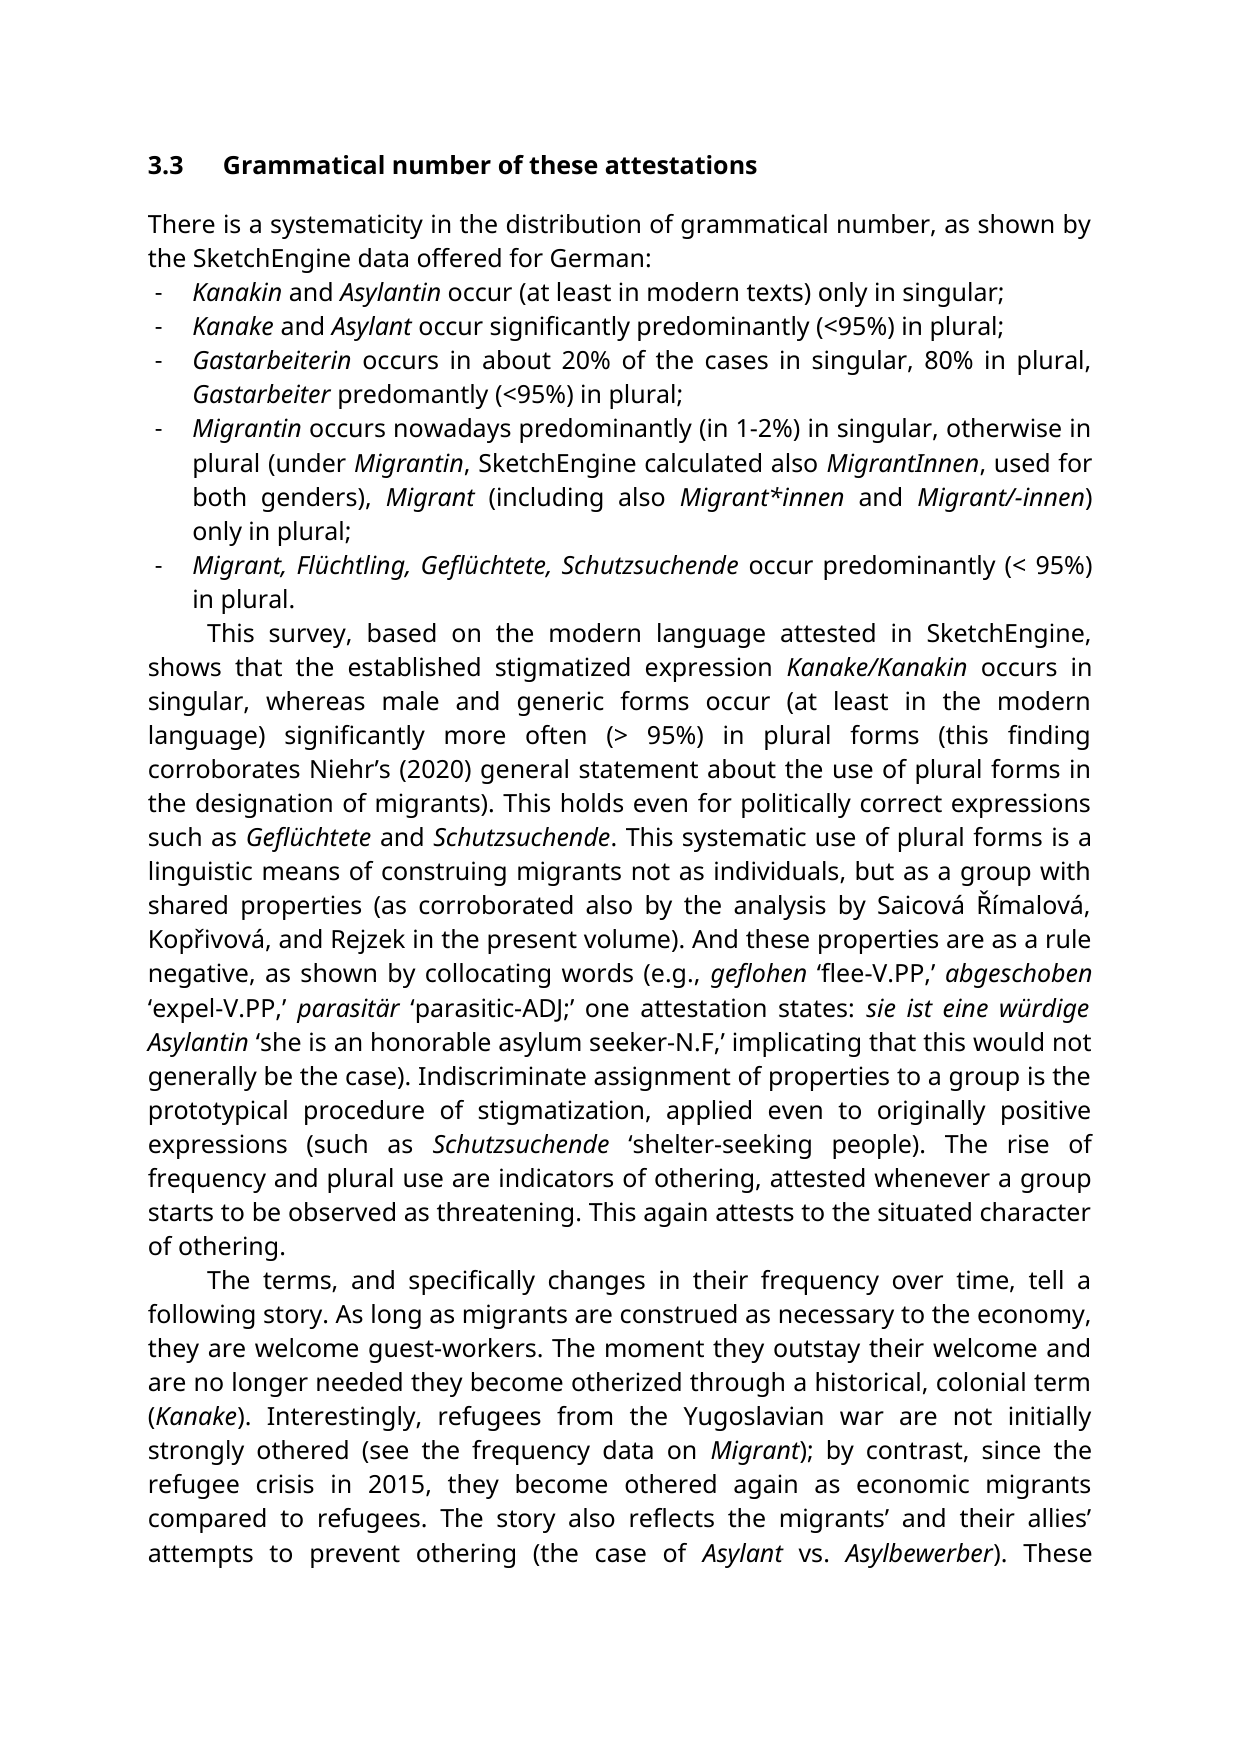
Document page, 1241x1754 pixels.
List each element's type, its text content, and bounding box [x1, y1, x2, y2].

list Kanakin and Asylantin occur (at least in modern texts) only in singular; [154, 275, 1092, 309]
list Migrantin occurs nowadays predominantly (in 1-2%) in singular, otherwise in plural (under Migrantin, SketchEngine calculated also MigrantInnen, used for both genders), Migrant (including also Migrant*innen and Migrant/-innen) only in plural; [154, 411, 1092, 547]
list Kanake and Asylant occur significantly predominantly (<95%) in plural; [154, 309, 1092, 343]
text There is a systematicity in the distribution of grammatical number, as shown by the SketchEngine data offered for German: [148, 207, 1092, 275]
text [148, 1263, 1092, 1569]
list Migrant, Flüchtling, Geflüchtete, Schutzsuchende occur predominantly (< 95%) in plural. [154, 547, 1092, 616]
text This survey, based on the modern language attested in SketchEngine, shows that the established stigmatized expression Kanake/Kanakin occurs in singular, whereas male and generic forms occur (at least in the modern language) significantly more often (> 95%) in plural forms (this finding corroborates Niehr’s (2020) general statement about the use of plural forms in the designation of migrants). This holds even for politically correct expressions such as Geflüchtete and Schutzsuchende. This systematic use of plural forms is a linguistic means of construing migrants not as individuals, but as a group with shared properties (as corroborated also by the analysis by Saicová Římalová, Kopřivová, and Rejzek in the present volume). And these properties are as a rule negative, as shown by collocating words (e.g., geflohen ‘flee-V.PP,’ abgeschoben ‘expel-V.PP,’ parasitär ‘parasitic-ADJ;’ one attestation states: sie ist eine würdige Asylantin ‘she is an honorable asylum seeker-N.F,’ implicating that this would not generally be the case). Indiscriminate assignment of properties to a group is the prototypical procedure of stigmatization, applied even to originally positive expressions (such as Schutzsuchende ‘shelter-seeking people). The rise of frequency and plural use are indicators of othering, attested whenever a group starts to be observed as threatening. This again attests to the situated character of othering. [148, 616, 1092, 1263]
list Gastarbeiterin occurs in about 20% of the cases in singular, 80% in plural, Gastarbeiter predomantly (<95%) in plural; [154, 343, 1092, 411]
subtitle 3.3 Grammatical number of these attestations [148, 148, 1092, 182]
